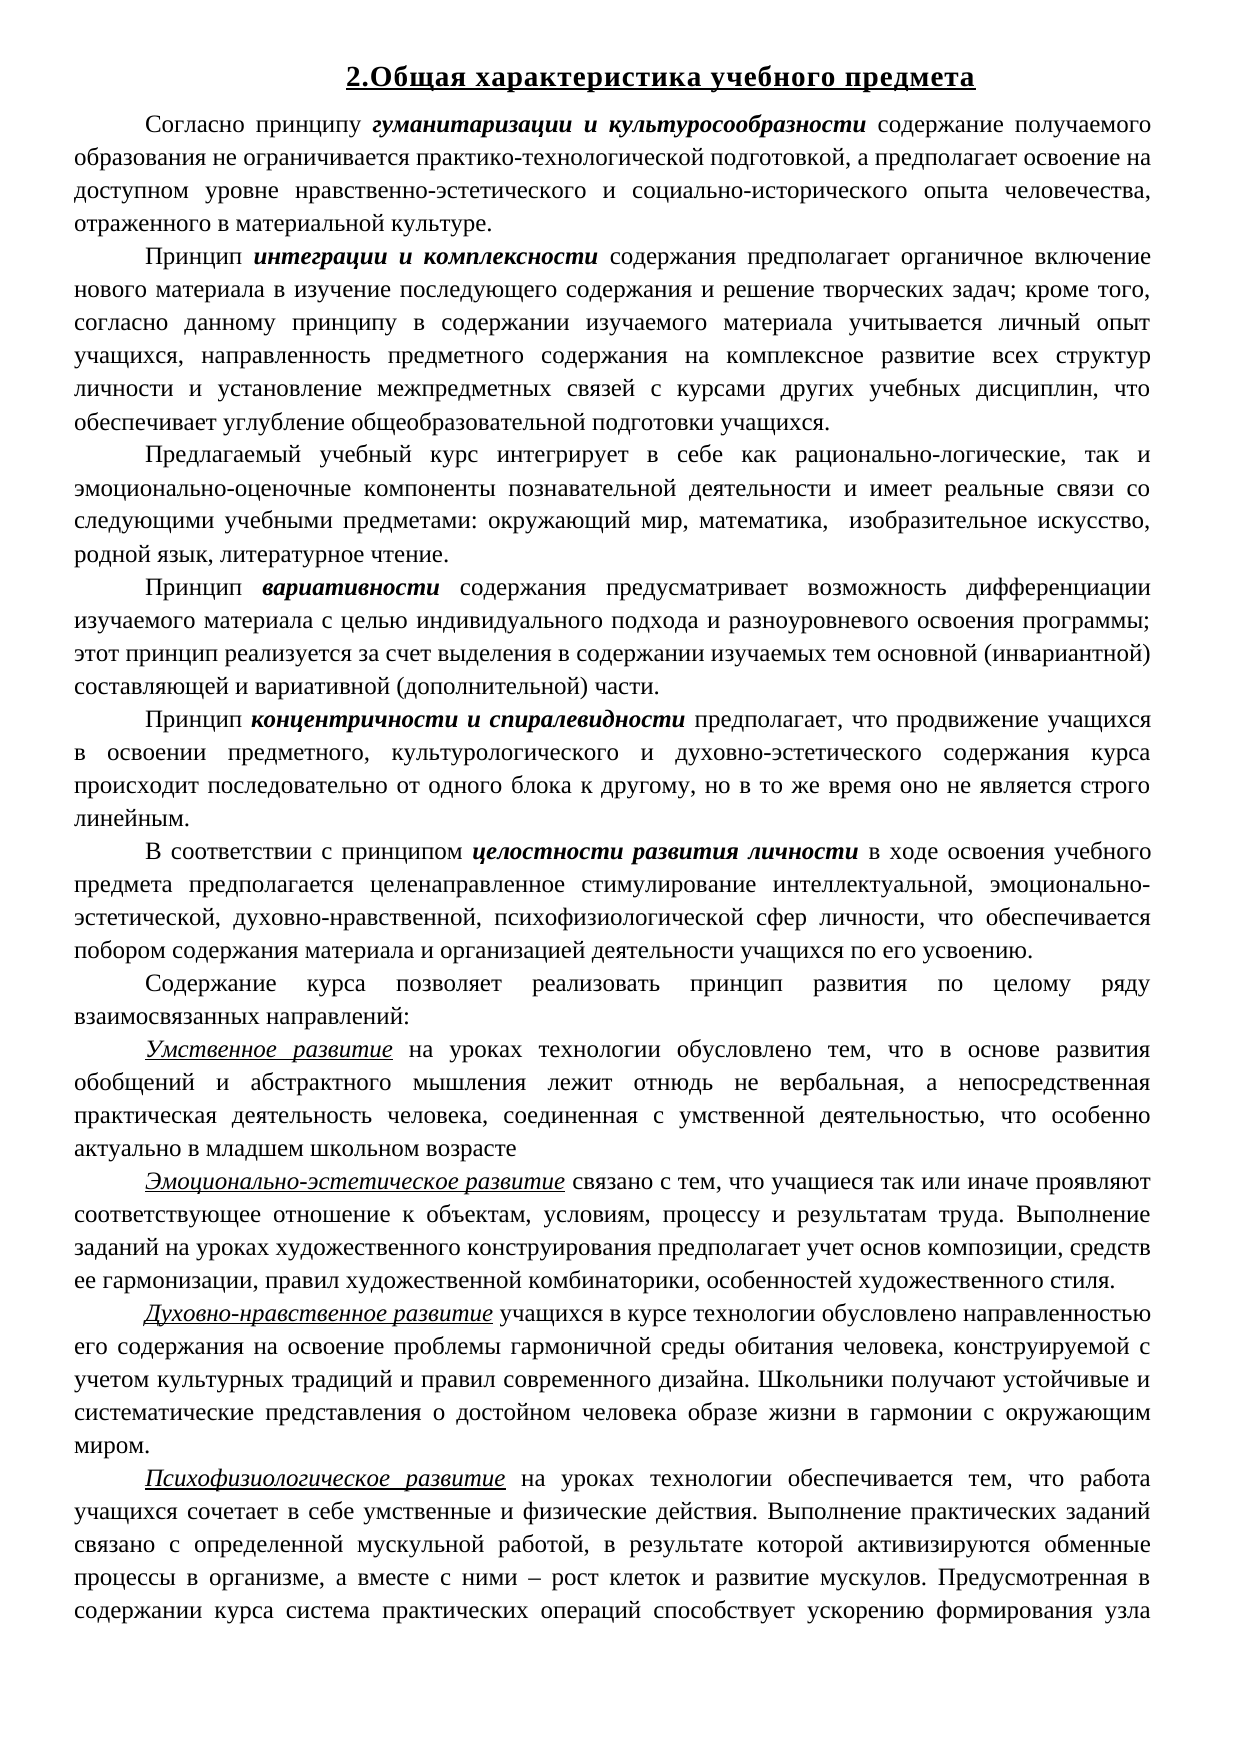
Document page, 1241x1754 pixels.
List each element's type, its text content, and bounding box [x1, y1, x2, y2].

text Предлагаемый учебный курс интегрирует в себе как рационально-логические, так и эмоционально-оценочные компоненты познавательной деятельности и имеет реальные связи со следующими учебными предметами: окружающий мир, математика, изобразительное искусство, родной язык, литературное чтение. [74, 439, 1152, 567]
text Принцип вариативности содержания предусматривает возможность дифференциации изучаемого материала с целью индивидуального подхода и разноуровневого освоения программы; этот принцип реализуется за счет выделения в содержании изучаемых тем основной (инвариантной) составляющей и вариативной (дополнительной) части. [74, 572, 1152, 699]
text Эмоционально-эстетическое развитие связано с тем, что учащиеся так или иначе проявляют соответствующее отношение к объектам, условиям, процессу и результатам труда. Выполнение заданий на уроках художественного конструирования предполагает учет основ композиции, средств ее гармонизации, правил художественной комбинаторики, особенностей художественного стиля. [74, 1166, 1152, 1294]
text Принцип концентричности и спиралевидности предполагает, что продвижение учащихся в освоении предметного, культурологического и духовно-эстетического содержания курса происходит последовательно от одного блока к другому, но в то же время оно не является строго линейным. [74, 704, 1152, 832]
text Духовно-нравственное развитие учащихся в курсе технологии обусловлено направленностью его содержания на освоение проблемы гармоничной среды обитания человека, конструируемой с учетом культурных традиций и правил современного дизайна. Школьники получают устойчивые и систематические представления о достойном человека образе жизни в гармонии с окружающим миром. [74, 1298, 1152, 1459]
text 2.Общая характеристика учебного предмета [169, 59, 1152, 93]
text Умственное развитие на уроках технологии обусловлено тем, что в основе развития обобщений и абстрактного мышления лежит отнюдь не вербальная, а непосредственная практическая деятельность человека, соединенная с умственной деятельностью, что особенно актуально в младшем школьном возрасте [74, 1034, 1152, 1162]
text Принцип интеграции и комплексности содержания предполагает органичное включение нового материала в изучение последующего содержания и решение творческих задач; кроме того, согласно данному принципу в содержании изучаемого материала учитывается личный опыт учащихся, направленность предметного содержания на комплексное развитие всех структур личности и установление межпредметных связей с курсами других учебных дисциплин, что обеспечивает углубление общеобразовательной подготовки учащихся. [74, 241, 1152, 435]
text Согласно принципу гуманитаризации и культуросообразности содержание получаемого образования не ограничивается практико-технологической подготовкой, а предполагает освоение на доступном уровне нравственно-эстетического и социально-исторического опыта человечества, отраженного в материальной культуре. [74, 109, 1152, 237]
text Содержание курса позволяет реализовать принцип развития по целому ряду взаимосвязанных направлений: [74, 968, 1152, 1030]
text В соответствии с принципом целостности развития личности в ходе освоения учебного предмета предполагается целенаправленное стимулирование интеллектуальной, эмоционально-эстетической, духовно-нравственной, психофизиологической сфер личности, что обеспечивается побором содержания материала и организацией деятельности учащихся по его усвоению. [74, 836, 1152, 964]
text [74, 1463, 1152, 1624]
